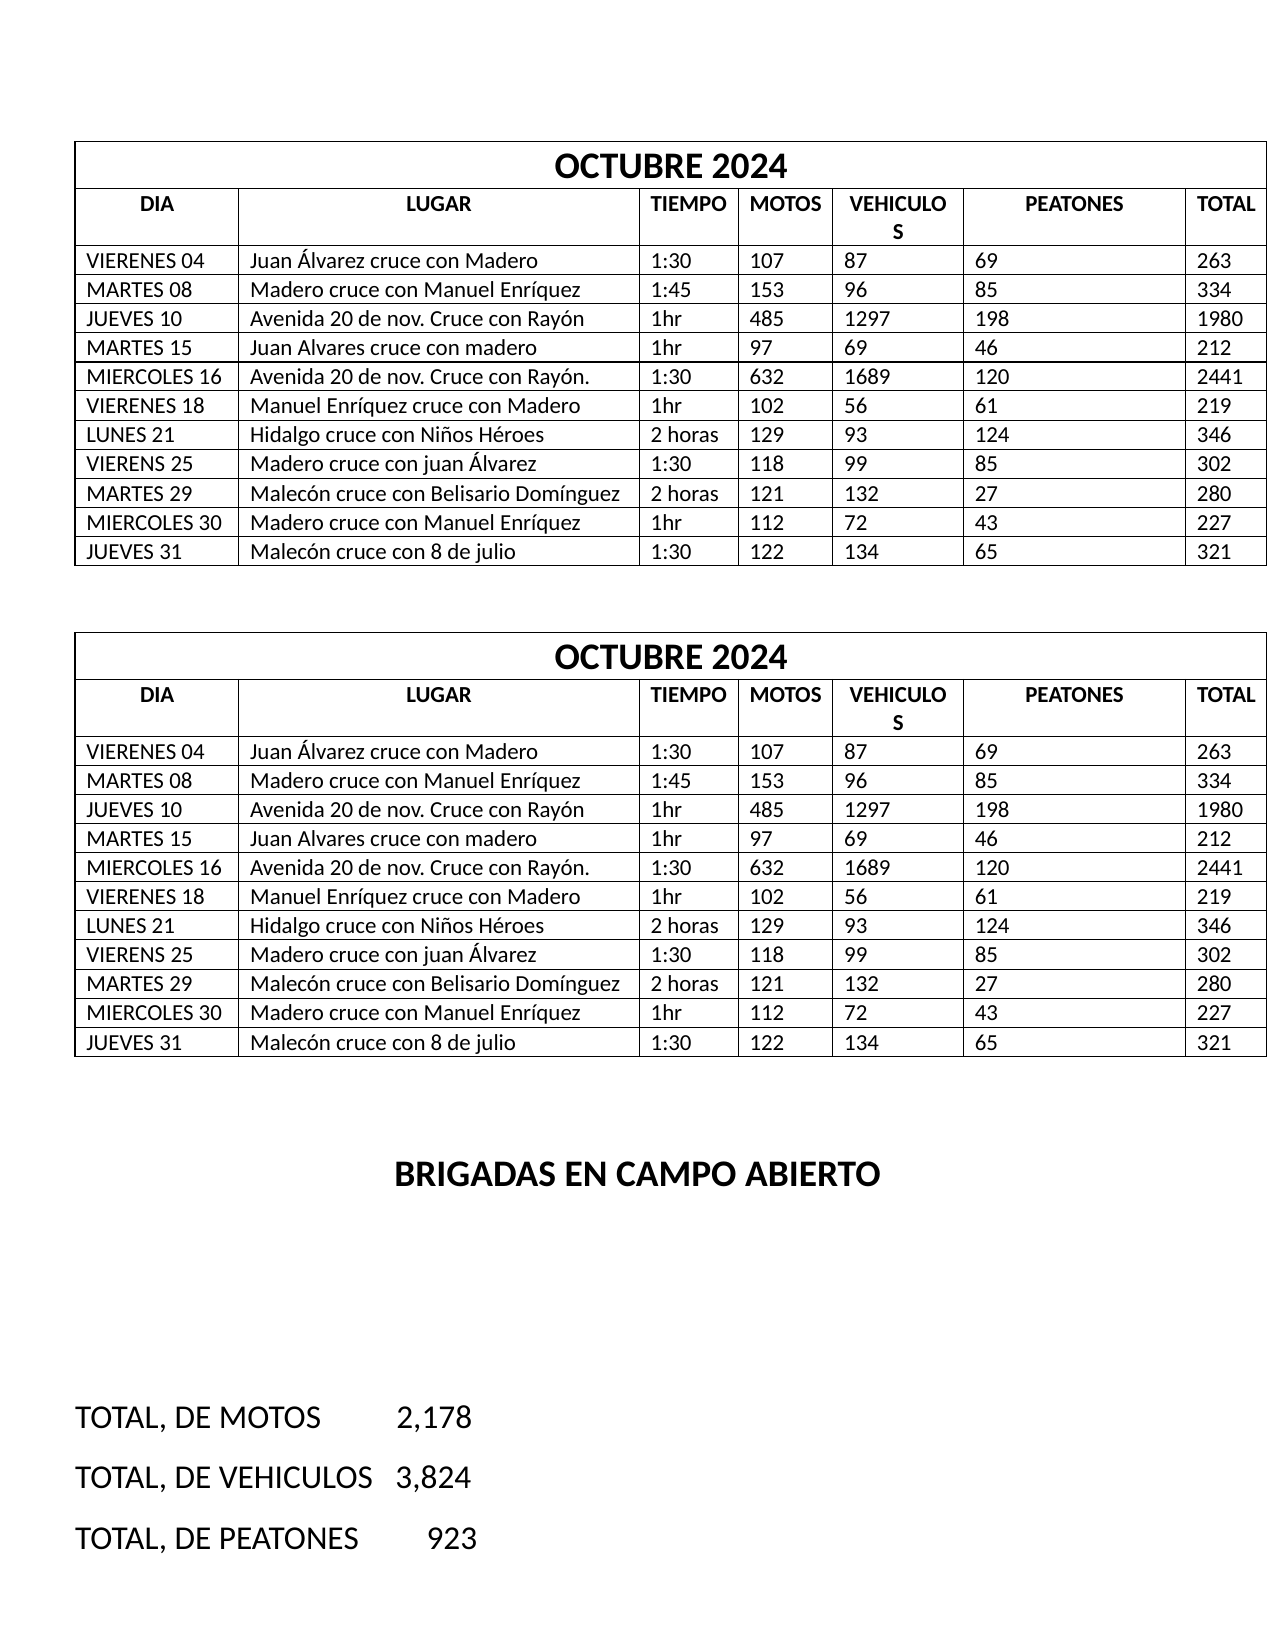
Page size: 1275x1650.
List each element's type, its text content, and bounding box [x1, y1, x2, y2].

table_cell MARTES 08 [76, 275, 238, 303]
table_cell VIERENES 04 [76, 737, 238, 765]
table_cell MOTOS [739, 680, 832, 736]
table_cell 2441 [1186, 363, 1266, 390]
table_cell 102 [739, 391, 832, 419]
table_cell 85 [964, 940, 1185, 968]
table_cell 1hr [640, 391, 738, 419]
table_cell LUNES 21 [76, 421, 238, 448]
table_cell 1:45 [640, 766, 738, 794]
table_cell 65 [964, 1028, 1185, 1056]
table_cell 43 [964, 999, 1185, 1027]
table_cell 485 [739, 795, 832, 823]
text BRIGADAS EN CAMPO ABIERTO [75, 1150, 1200, 1196]
table_cell 1:30 [640, 737, 738, 765]
table_cell 122 [739, 1028, 832, 1056]
table_cell Avenida 20 de nov. Cruce con Rayón. [239, 853, 639, 881]
table_cell 61 [964, 391, 1185, 419]
table_cell 334 [1186, 275, 1266, 303]
table_cell 1hr [640, 882, 738, 910]
table_cell 93 [833, 421, 963, 448]
table_cell MOTOS [739, 189, 832, 245]
table_cell 112 [739, 508, 832, 536]
table_cell Juan Álvarez cruce con Madero [239, 737, 639, 765]
table_cell JUEVES 31 [76, 537, 238, 565]
table_cell 124 [964, 421, 1185, 448]
text TOTAL, DE VEHICULOS 3,824 [75, 1456, 1200, 1497]
table_cell 321 [1186, 1028, 1266, 1056]
table_cell MIERCOLES 30 [76, 508, 238, 536]
table_cell 87 [833, 737, 963, 765]
table_cell 1980 [1186, 304, 1266, 332]
table_cell 1:30 [640, 537, 738, 565]
table_cell 99 [833, 450, 963, 478]
table_cell 96 [833, 766, 963, 794]
table_cell VEHICULOS [833, 189, 963, 245]
table_cell MARTES 08 [76, 766, 238, 794]
table_cell 302 [1186, 940, 1266, 968]
table_cell MARTES 29 [76, 479, 238, 507]
table_cell 1689 [833, 363, 963, 390]
table_cell 46 [964, 824, 1185, 852]
table_cell TIEMPO [640, 189, 738, 245]
table_cell Juan Álvarez cruce con Madero [239, 246, 639, 274]
table_cell Juan Alvares cruce con madero [239, 333, 639, 361]
table_cell Madero cruce con Manuel Enríquez [239, 999, 639, 1027]
table_cell MIERCOLES 16 [76, 853, 238, 881]
table_cell 56 [833, 391, 963, 419]
table_cell 27 [964, 970, 1185, 997]
table_cell 129 [739, 911, 832, 939]
table_cell Malecón cruce con 8 de julio [239, 1028, 639, 1056]
table_cell 118 [739, 940, 832, 968]
table_cell 1hr [640, 304, 738, 332]
table_cell DIA [76, 189, 238, 245]
table_header OCTUBRE 2024 [76, 633, 1266, 679]
table_cell PEATONES [964, 189, 1185, 245]
table_cell 93 [833, 911, 963, 939]
table_cell Madero cruce con Manuel Enríquez [239, 766, 639, 794]
table_cell 69 [964, 246, 1185, 274]
table_cell JUEVES 10 [76, 304, 238, 332]
table_cell 321 [1186, 537, 1266, 565]
table_cell 334 [1186, 766, 1266, 794]
table_cell 1:30 [640, 853, 738, 881]
table_header OCTUBRE 2024 [76, 142, 1266, 188]
table_cell 219 [1186, 391, 1266, 419]
table_cell 56 [833, 882, 963, 910]
table_cell 112 [739, 999, 832, 1027]
table_cell Avenida 20 de nov. Cruce con Rayón [239, 795, 639, 823]
table_cell 227 [1186, 999, 1266, 1027]
table_cell 1hr [640, 333, 738, 361]
table_cell MARTES 29 [76, 970, 238, 997]
table_cell 1:30 [640, 363, 738, 390]
table_cell 153 [739, 766, 832, 794]
table_cell 129 [739, 421, 832, 448]
table_cell VIERENS 25 [76, 450, 238, 478]
table_cell VIERENES 18 [76, 391, 238, 419]
table_cell Madero cruce con Manuel Enríquez [239, 275, 639, 303]
table_cell 1:30 [640, 246, 738, 274]
table_cell MIERCOLES 16 [76, 363, 238, 390]
table_cell 69 [964, 737, 1185, 765]
table_cell DIA [76, 680, 238, 736]
table_cell Malecón cruce con 8 de julio [239, 537, 639, 565]
table_cell 1hr [640, 508, 738, 536]
table_cell 61 [964, 882, 1185, 910]
table_cell 212 [1186, 824, 1266, 852]
table_cell 212 [1186, 333, 1266, 361]
table_cell 132 [833, 970, 963, 997]
table_cell 43 [964, 508, 1185, 536]
table_cell VIERENES 04 [76, 246, 238, 274]
table_cell 263 [1186, 737, 1266, 765]
table_cell 485 [739, 304, 832, 332]
table_cell Madero cruce con Manuel Enríquez [239, 508, 639, 536]
table_cell 97 [739, 333, 832, 361]
table_cell Manuel Enríquez cruce con Madero [239, 391, 639, 419]
table_cell 120 [964, 853, 1185, 881]
table_cell Avenida 20 de nov. Cruce con Rayón [239, 304, 639, 332]
table_cell JUEVES 10 [76, 795, 238, 823]
table_cell LUGAR [239, 680, 639, 736]
table_cell 134 [833, 1028, 963, 1056]
table_cell 1297 [833, 304, 963, 332]
table_cell 46 [964, 333, 1185, 361]
table_cell 2 horas [640, 479, 738, 507]
table_cell 69 [833, 824, 963, 852]
table_cell 302 [1186, 450, 1266, 478]
table_cell 72 [833, 999, 963, 1027]
table_cell Manuel Enríquez cruce con Madero [239, 882, 639, 910]
table_cell Malecón cruce con Belisario Domínguez [239, 479, 639, 507]
table_cell 219 [1186, 882, 1266, 910]
table_cell 1hr [640, 999, 738, 1027]
table_cell 1689 [833, 853, 963, 881]
table_cell Juan Alvares cruce con madero [239, 824, 639, 852]
table_cell LUNES 21 [76, 911, 238, 939]
table_cell 2 horas [640, 970, 738, 997]
table_cell TOTAL [1186, 189, 1266, 245]
table_cell 1980 [1186, 795, 1266, 823]
table_cell Madero cruce con juan Álvarez [239, 450, 639, 478]
table_cell 134 [833, 537, 963, 565]
table_cell VIERENS 25 [76, 940, 238, 968]
table_cell 96 [833, 275, 963, 303]
table_cell 263 [1186, 246, 1266, 274]
table_cell 27 [964, 479, 1185, 507]
text TOTAL, DE PEATONES 923 [75, 1517, 1200, 1558]
table_cell 85 [964, 766, 1185, 794]
table_cell 72 [833, 508, 963, 536]
table_cell 87 [833, 246, 963, 274]
table_cell 120 [964, 363, 1185, 390]
text TOTAL, DE MOTOS 2,178 [75, 1396, 1200, 1436]
table_cell Avenida 20 de nov. Cruce con Rayón. [239, 363, 639, 390]
table_cell 2 horas [640, 911, 738, 939]
table_cell 65 [964, 537, 1185, 565]
table_cell 1:30 [640, 1028, 738, 1056]
table_cell 227 [1186, 508, 1266, 536]
table_cell 132 [833, 479, 963, 507]
table_cell 198 [964, 304, 1185, 332]
table_cell 2 horas [640, 421, 738, 448]
table_cell 198 [964, 795, 1185, 823]
table_cell 107 [739, 246, 832, 274]
table_cell MARTES 15 [76, 824, 238, 852]
table_cell 1297 [833, 795, 963, 823]
table_cell 124 [964, 911, 1185, 939]
table_cell 69 [833, 333, 963, 361]
table_cell 632 [739, 363, 832, 390]
table_cell 121 [739, 479, 832, 507]
table_cell JUEVES 31 [76, 1028, 238, 1056]
table_cell 107 [739, 737, 832, 765]
table_cell Malecón cruce con Belisario Domínguez [239, 970, 639, 997]
table_cell PEATONES [964, 680, 1185, 736]
table_cell LUGAR [239, 189, 639, 245]
table_cell 1:45 [640, 275, 738, 303]
table_cell 121 [739, 970, 832, 997]
table_cell 122 [739, 537, 832, 565]
table_cell VIERENES 18 [76, 882, 238, 910]
table_cell 97 [739, 824, 832, 852]
table_cell 1hr [640, 824, 738, 852]
table_cell 346 [1186, 911, 1266, 939]
table_cell Hidalgo cruce con Niños Héroes [239, 911, 639, 939]
table_cell MARTES 15 [76, 333, 238, 361]
table_cell 85 [964, 275, 1185, 303]
table_cell 118 [739, 450, 832, 478]
table_cell TIEMPO [640, 680, 738, 736]
table_cell 2441 [1186, 853, 1266, 881]
table_cell 99 [833, 940, 963, 968]
table_cell 102 [739, 882, 832, 910]
table_cell 632 [739, 853, 832, 881]
table_cell 1hr [640, 795, 738, 823]
table_cell VEHICULOS [833, 680, 963, 736]
table_cell 1:30 [640, 450, 738, 478]
table_cell 280 [1186, 479, 1266, 507]
table_cell MIERCOLES 30 [76, 999, 238, 1027]
table_cell 85 [964, 450, 1185, 478]
table_cell 346 [1186, 421, 1266, 448]
table_cell Madero cruce con juan Álvarez [239, 940, 639, 968]
table_cell TOTAL [1186, 680, 1266, 736]
table_cell 280 [1186, 970, 1266, 997]
table_cell Hidalgo cruce con Niños Héroes [239, 421, 639, 448]
table_cell 1:30 [640, 940, 738, 968]
table_cell 153 [739, 275, 832, 303]
